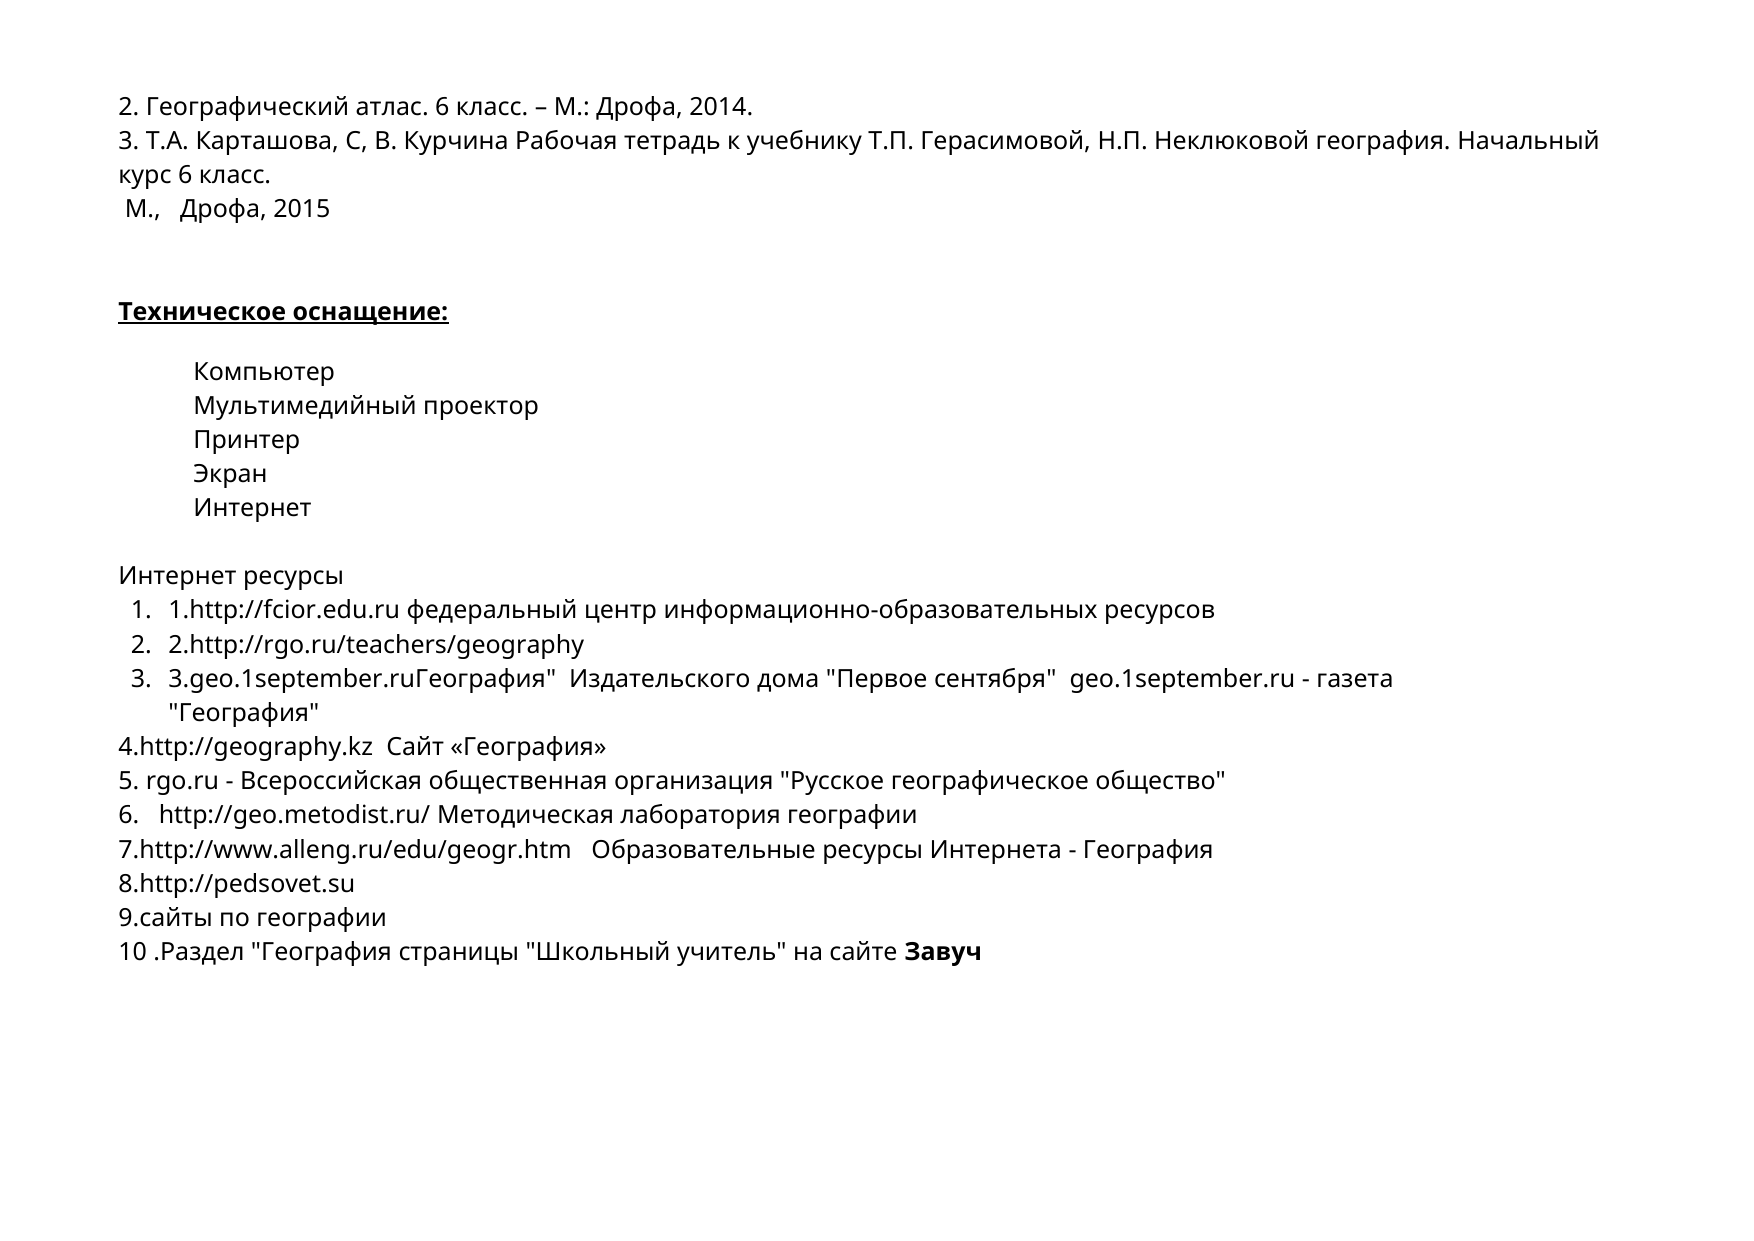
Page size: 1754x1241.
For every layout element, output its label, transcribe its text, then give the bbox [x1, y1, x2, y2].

text Интернет [193, 490, 1636, 524]
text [118, 88, 1636, 123]
text 6. http://geo.metodist.ru/ Методическая лаборатория географии [118, 797, 1636, 831]
text 5. rgo.ru - Всероссийская общественная организация "Русское географическое общество" [118, 763, 1636, 797]
list 3.geo.1september.ruГеография" Издательского дома "Первое сентября" geo.1september.ru - газета "География" [131, 660, 1636, 729]
text Техническое оснащение: [118, 293, 1636, 327]
text 9.сайты по географии [118, 899, 1636, 934]
list 1.http://fcior.edu.ru федеральный центр информационно-образовательных ресурсов [131, 592, 1636, 626]
text М., Дрофа, 2015 [118, 191, 1636, 225]
text 10 .Раздел "География страницы "Школьный учитель" на сайте Завуч [118, 934, 1636, 968]
text 4.http://geography.kz Сайт «География» [118, 729, 1636, 763]
text Экран [193, 456, 1636, 490]
text Компьютер [193, 353, 1636, 387]
list 2.http://rgo.ru/teachers/geography [131, 626, 1636, 660]
text Интернет ресурсы [118, 558, 1636, 592]
text 3. Т.А. Карташова, С, В. Курчина Рабочая тетрадь к учебнику Т.П. Герасимовой, Н.П. Неклюковой география. Начальный курс 6 класс. [118, 123, 1636, 191]
text 8.http://pedsovet.su [118, 865, 1636, 899]
text Принтер [193, 422, 1636, 456]
text Мультимедийный проектор [193, 387, 1636, 422]
text 7.http://www.alleng.ru/edu/geogr.htm Образовательные ресурсы Интернета - География [118, 831, 1636, 865]
